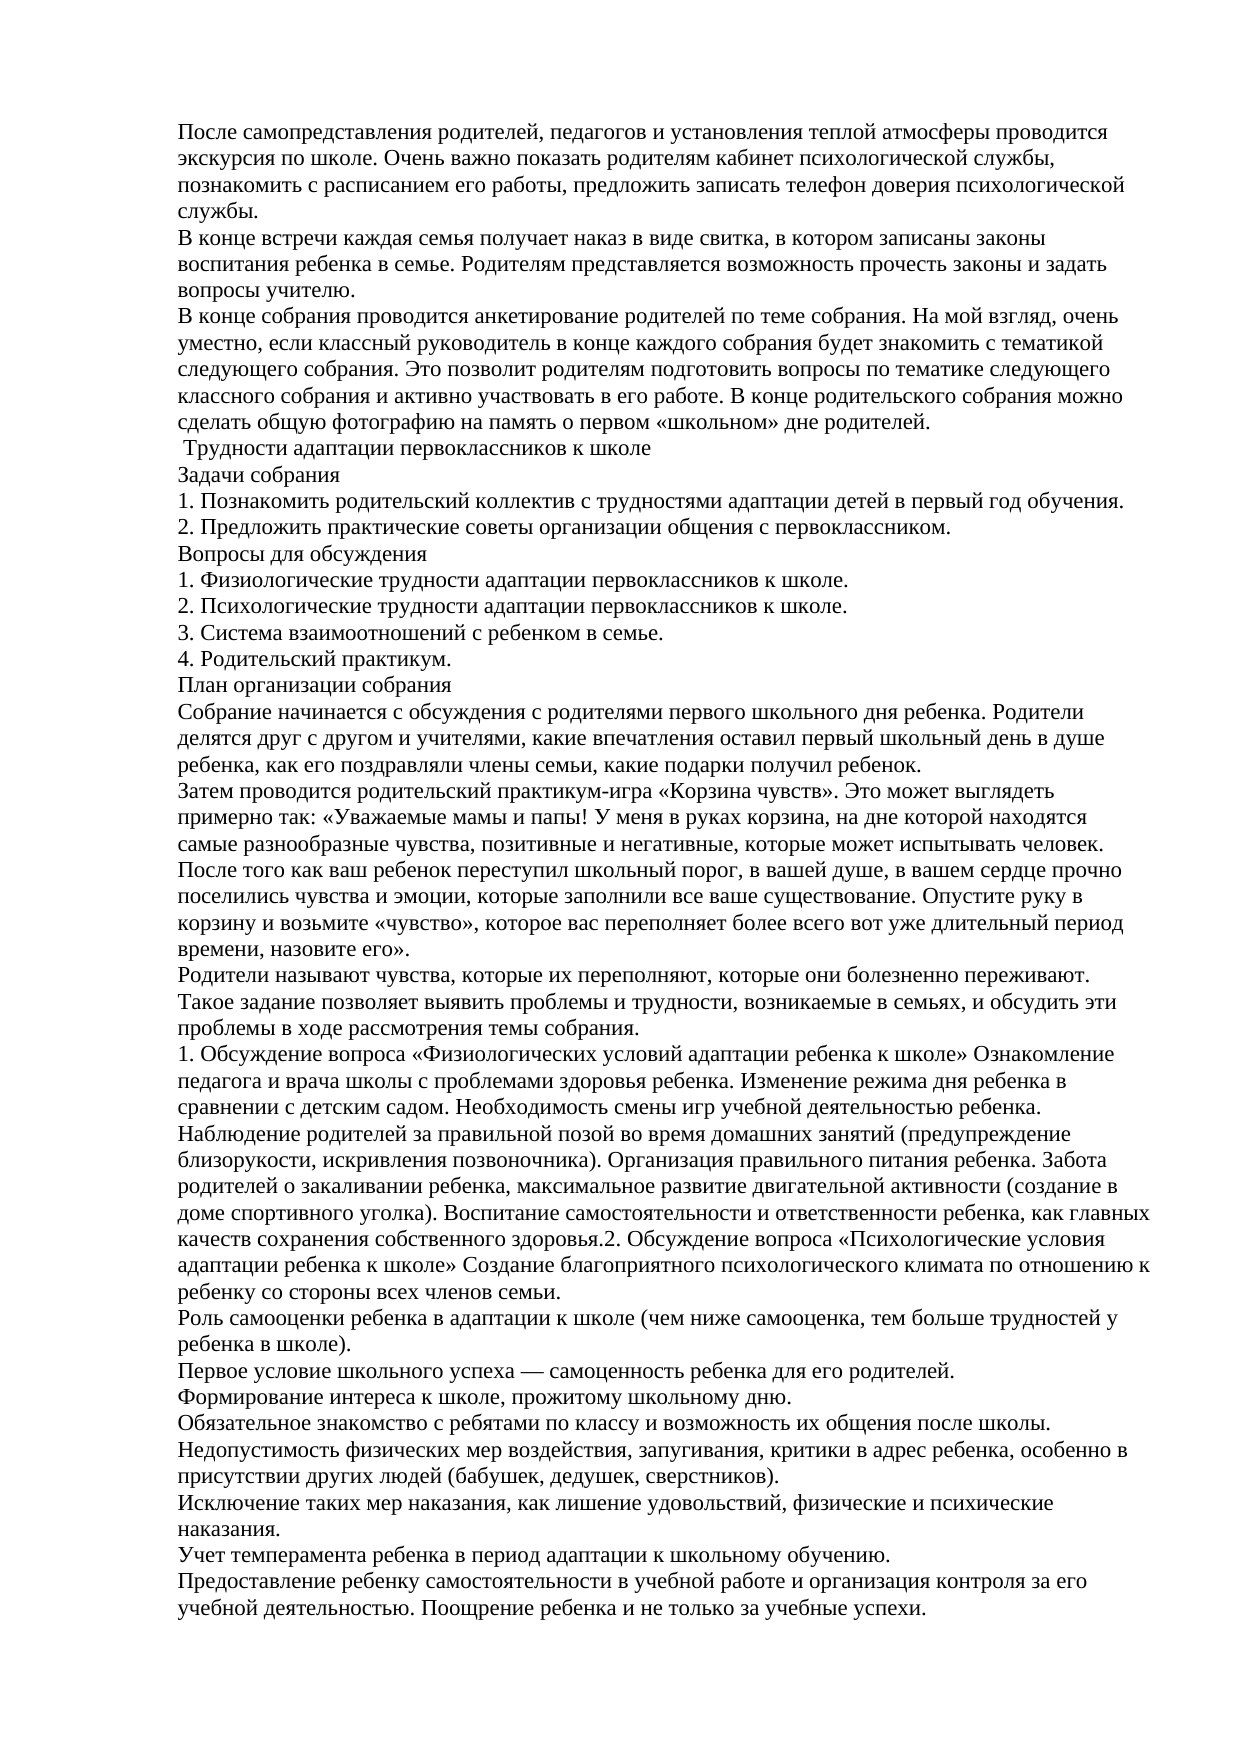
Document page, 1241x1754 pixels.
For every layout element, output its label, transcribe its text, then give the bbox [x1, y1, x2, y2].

text 1. Познакомить родительский коллектив с трудностями адаптации детей в первый год обучения. 2. Предложить практические советы организации общения с первоклассником. [177, 487, 1152, 540]
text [177, 1041, 1152, 1620]
text Родители называют чувства, которые их переполняют, которые они болезненно переживают. Такое задание позволяет выявить проблемы и трудности, возникаемые в семьях, и обсудить эти проблемы в ходе рассмотрения темы собрания. [177, 961, 1152, 1041]
text Затем проводится родительский практикум-игра «Корзина чувств». Это может выглядеть примерно так: «Уважаемые мамы и папы! У меня в руках корзина, на дне которой находятся самые разнообразные чувства, позитивные и негативные, которые может испытывать человек. После того как ваш ребенок переступил школьный порог, в вашей душе, в вашем сердце прочно поселились чувства и эмоции, которые заполнили все ваше существование. Опустите руку в корзину и возьмите «чувство», которое вас переполняет более всего вот уже длительный период времени, назовите его». [177, 777, 1152, 961]
text Вопросы для обсуждения 1. Физиологические трудности адаптации первоклассников к школе. 2. Психологические трудности адаптации первоклассников к школе. 3. Система взаимоотношений с ребенком в семье. 4. Родительский практикум. [177, 540, 1152, 672]
text В конце собрания проводится анкетирование родителей по теме собрания. На мой взгляд, очень уместно, если классный руководитель в конце каждого собрания будет знакомить с тематикой следующего собрания. Это позволит родителям подготовить вопросы по тематике следующего классного собрания и активно участвовать в его работе. В конце родительского собрания можно сделать общую фотографию на память о первом «школьном» дне родителей. [177, 303, 1152, 434]
text Задачи собрания [177, 461, 1152, 487]
text Трудности адаптации первоклассников к школе [177, 434, 1152, 461]
text После самопредставления родителей, педагогов и установления теплой атмосферы проводится экскурсия по школе. Очень важно показать родителям кабинет психологической службы, познакомить с расписанием его работы, предложить записать телефон доверия психологической службы. [177, 118, 1152, 223]
text План организации собрания Собрание начинается с обсуждения с родителями первого школьного дня ребенка. Родители делятся друг с другом и учителями, какие впечатления оставил первый школьный день в душе ребенка, как его поздравляли члены семьи, какие подарки получил ребенок. [177, 672, 1152, 777]
text В конце встречи каждая семья получает наказ в виде свитка, в котором записаны законы воспитания ребенка в семье. Родителям представляется возможность прочесть законы и задать вопросы учителю. [177, 223, 1152, 303]
